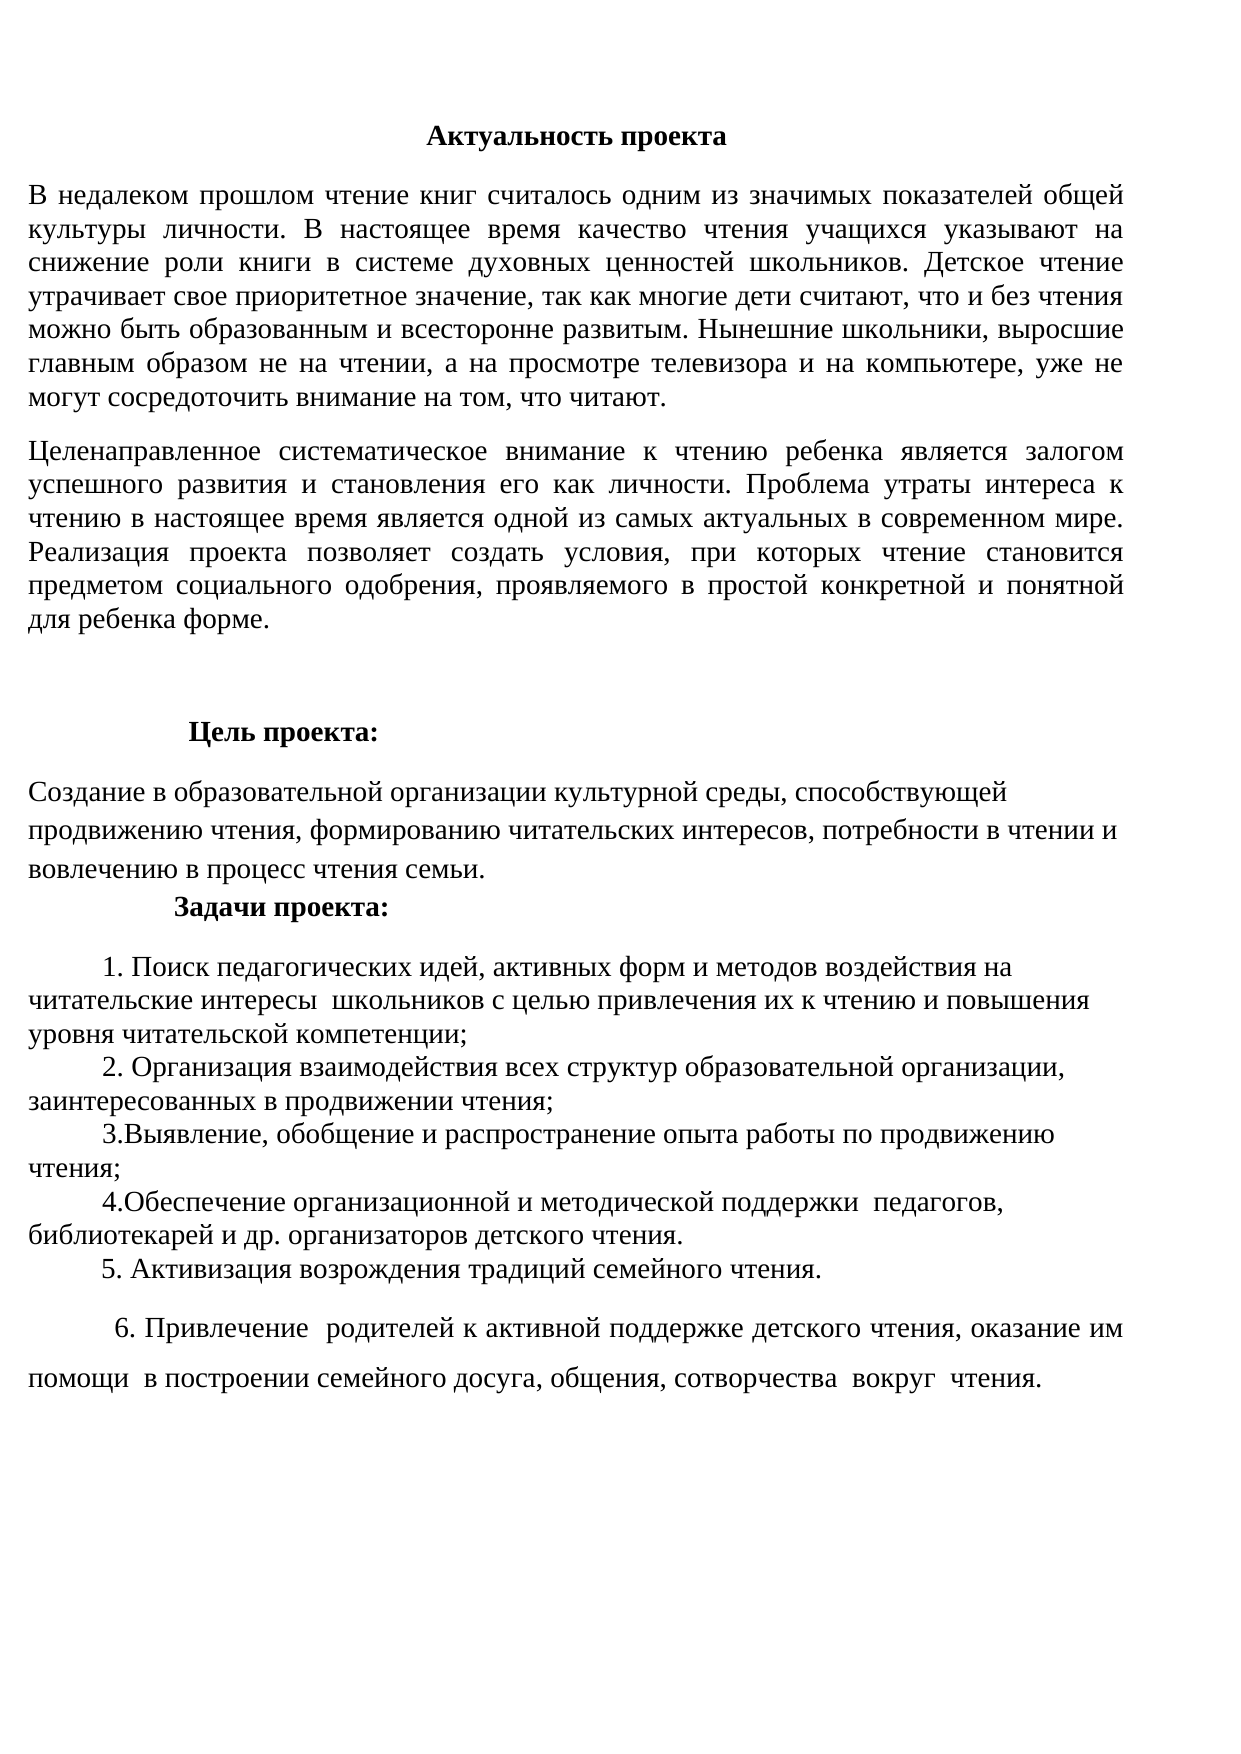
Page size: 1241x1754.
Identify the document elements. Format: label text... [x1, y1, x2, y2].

text Задачи проекта: [28, 889, 1125, 923]
text Цель проекта: [28, 714, 1125, 748]
text В недалеком прошлом чтение книг считалось одним из значимых показателей общей культуры личности. В настоящее время качество чтения учащихся указывают на снижение роли книги в системе духовных ценностей школьников. Детское чтение утрачивает свое приоритетное значение, так как многие дети считают, что и без чтения можно быть образованным и всесторонне развитым. Нынешние школьники, выросшие главным образом не на чтении, а на просмотре телевизора и на компьютере, уже не могут сосредоточить внимание на том, что читают. [28, 177, 1125, 412]
text 6. Привлечение родителей к активной поддержке детского чтения, оказание им помощи в построении семейного досуга, общения, сотворчества вокруг чтения. [28, 1310, 1125, 1394]
text 4.Обеспечение организационной и методической поддержки педагогов, библиотекарей и др. организаторов детского чтения. [28, 1184, 1125, 1251]
text 3.Выявление, обобщение и распространение опыта работы по продвижению чтения; [28, 1117, 1125, 1184]
text 1. Поиск педагогических идей, активных форм и методов воздействия на читательские интересы школьников с целью привлечения их к чтению и повышения уровня читательской компетенции; [28, 949, 1125, 1049]
text Актуальность проекта [28, 118, 1125, 152]
text Создание в образовательной организации культурной среды, способствующей продвижению чтения, формированию читательских интересов, потребности в чтении и вовлечению в процесс чтения семьи. [28, 774, 1125, 884]
text 2. Организация взаимодействия всех структур образовательной организации, заинтересованных в продвижении чтения; [28, 1049, 1125, 1117]
text Целенаправленное систематическое внимание к чтению ребенка является залогом успешного развития и становления его как личности. Проблема утраты интереса к чтению в настоящее время является одной из самых актуальных в современном мире. Реализация проекта позволяет создать условия, при которых чтение становится предметом социального одобрения, проявляемого в простой конкретной и понятной для ребенка форме. [28, 433, 1125, 634]
text 5. Активизация возрождения традиций семейного чтения. [28, 1251, 1125, 1284]
